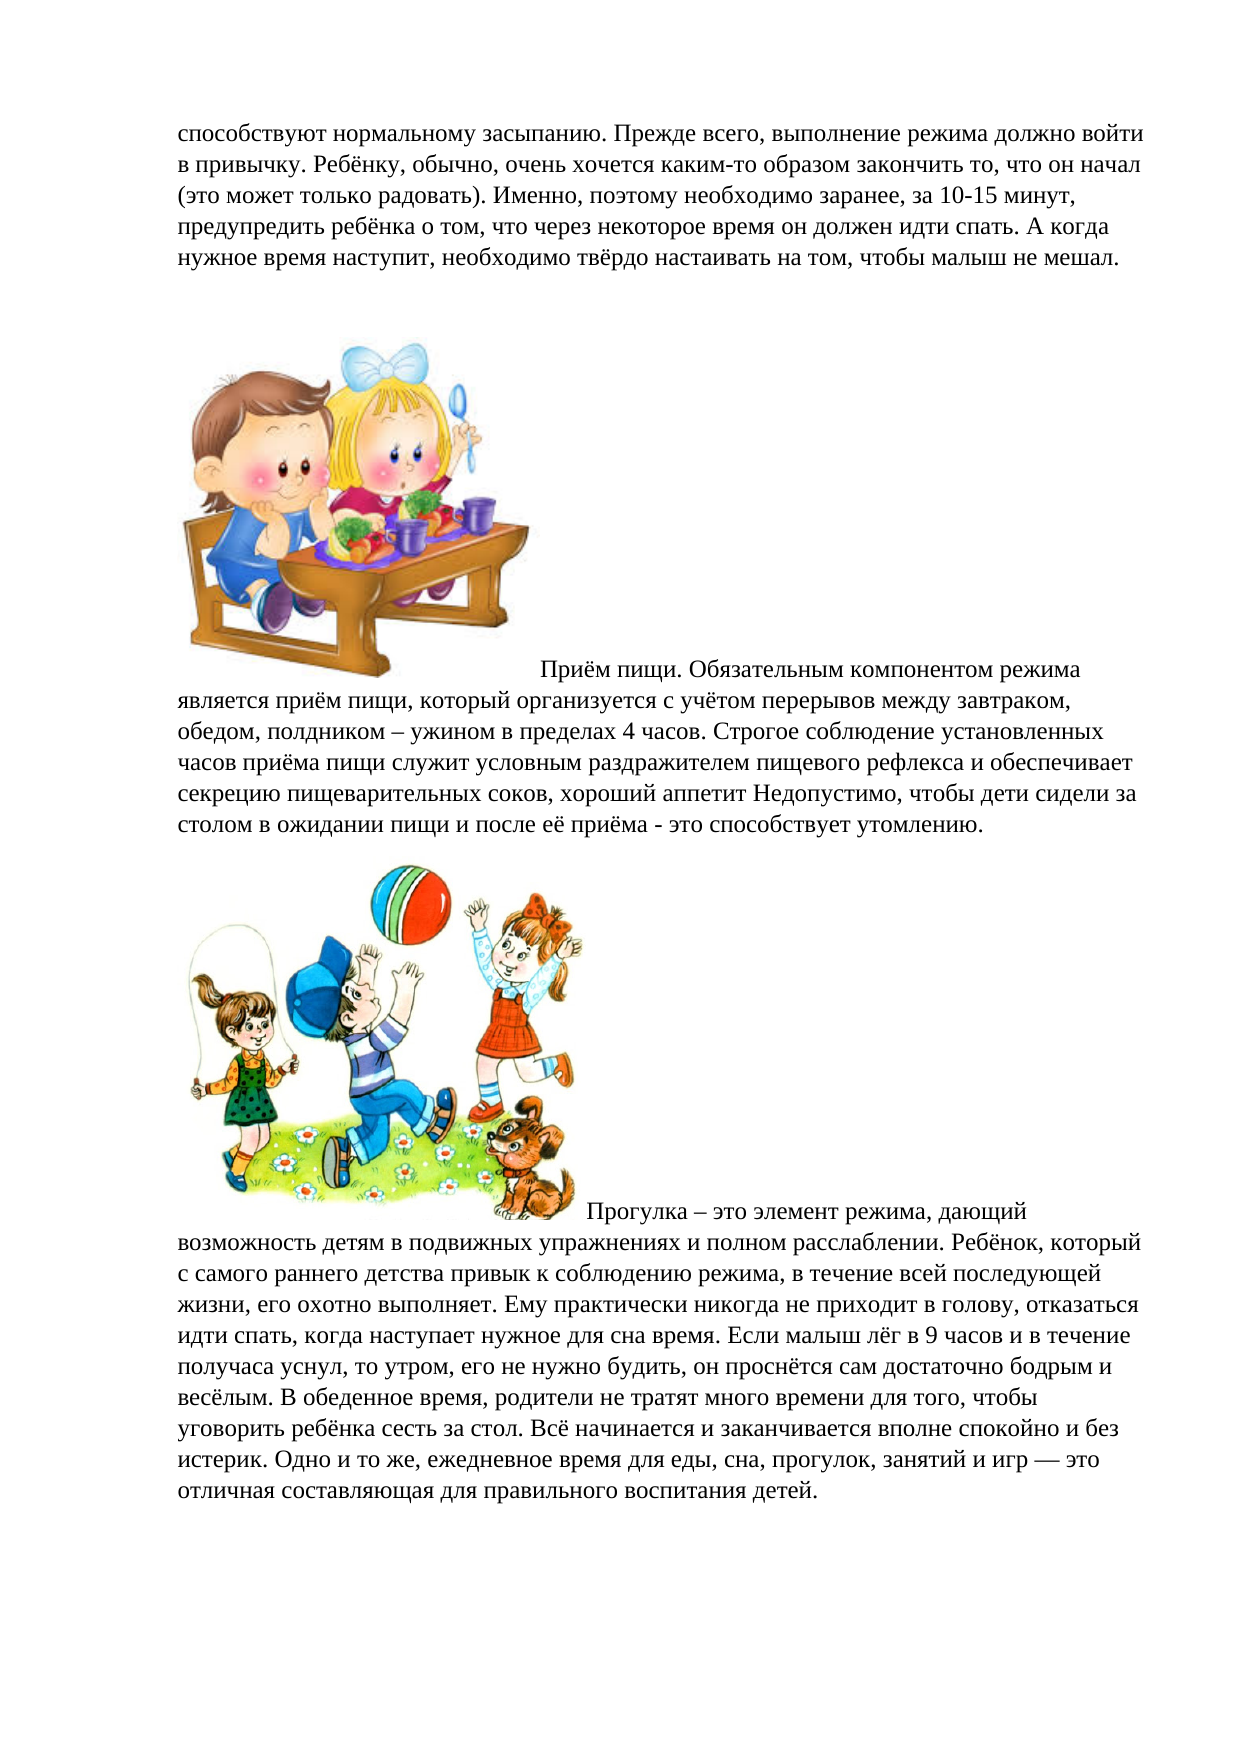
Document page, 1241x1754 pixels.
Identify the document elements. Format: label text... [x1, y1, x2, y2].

picture [177, 337, 540, 678]
picture [177, 856, 587, 1220]
text Прогулка – это элемент режима, дающий возможность детям в подвижных упражнениях и полном расслаблении. Ребёнок, который с самого раннего детства привык к соблюдению режима, в течение всей последующей жизни, его охотно выполняет. Ему практически никогда не приходит в голову, отказаться идти спать, когда наступает нужное для сна время. Если малыш лёг в 9 часов и в течение получаса уснул, то утром, его не нужно будить, он проснётся сам достаточно бодрым и весёлым. В обеденное время, родители не тратят много времени для того, чтобы уговорить ребёнка сесть за стол. Всё начинается и заканчивается вполне спокойно и без истерик. Одно и то же, ежедневное время для еды, сна, прогулок, занятий и игр — это отличная составляющая для правильного воспитания детей. [177, 857, 1152, 1504]
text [177, 118, 1152, 271]
